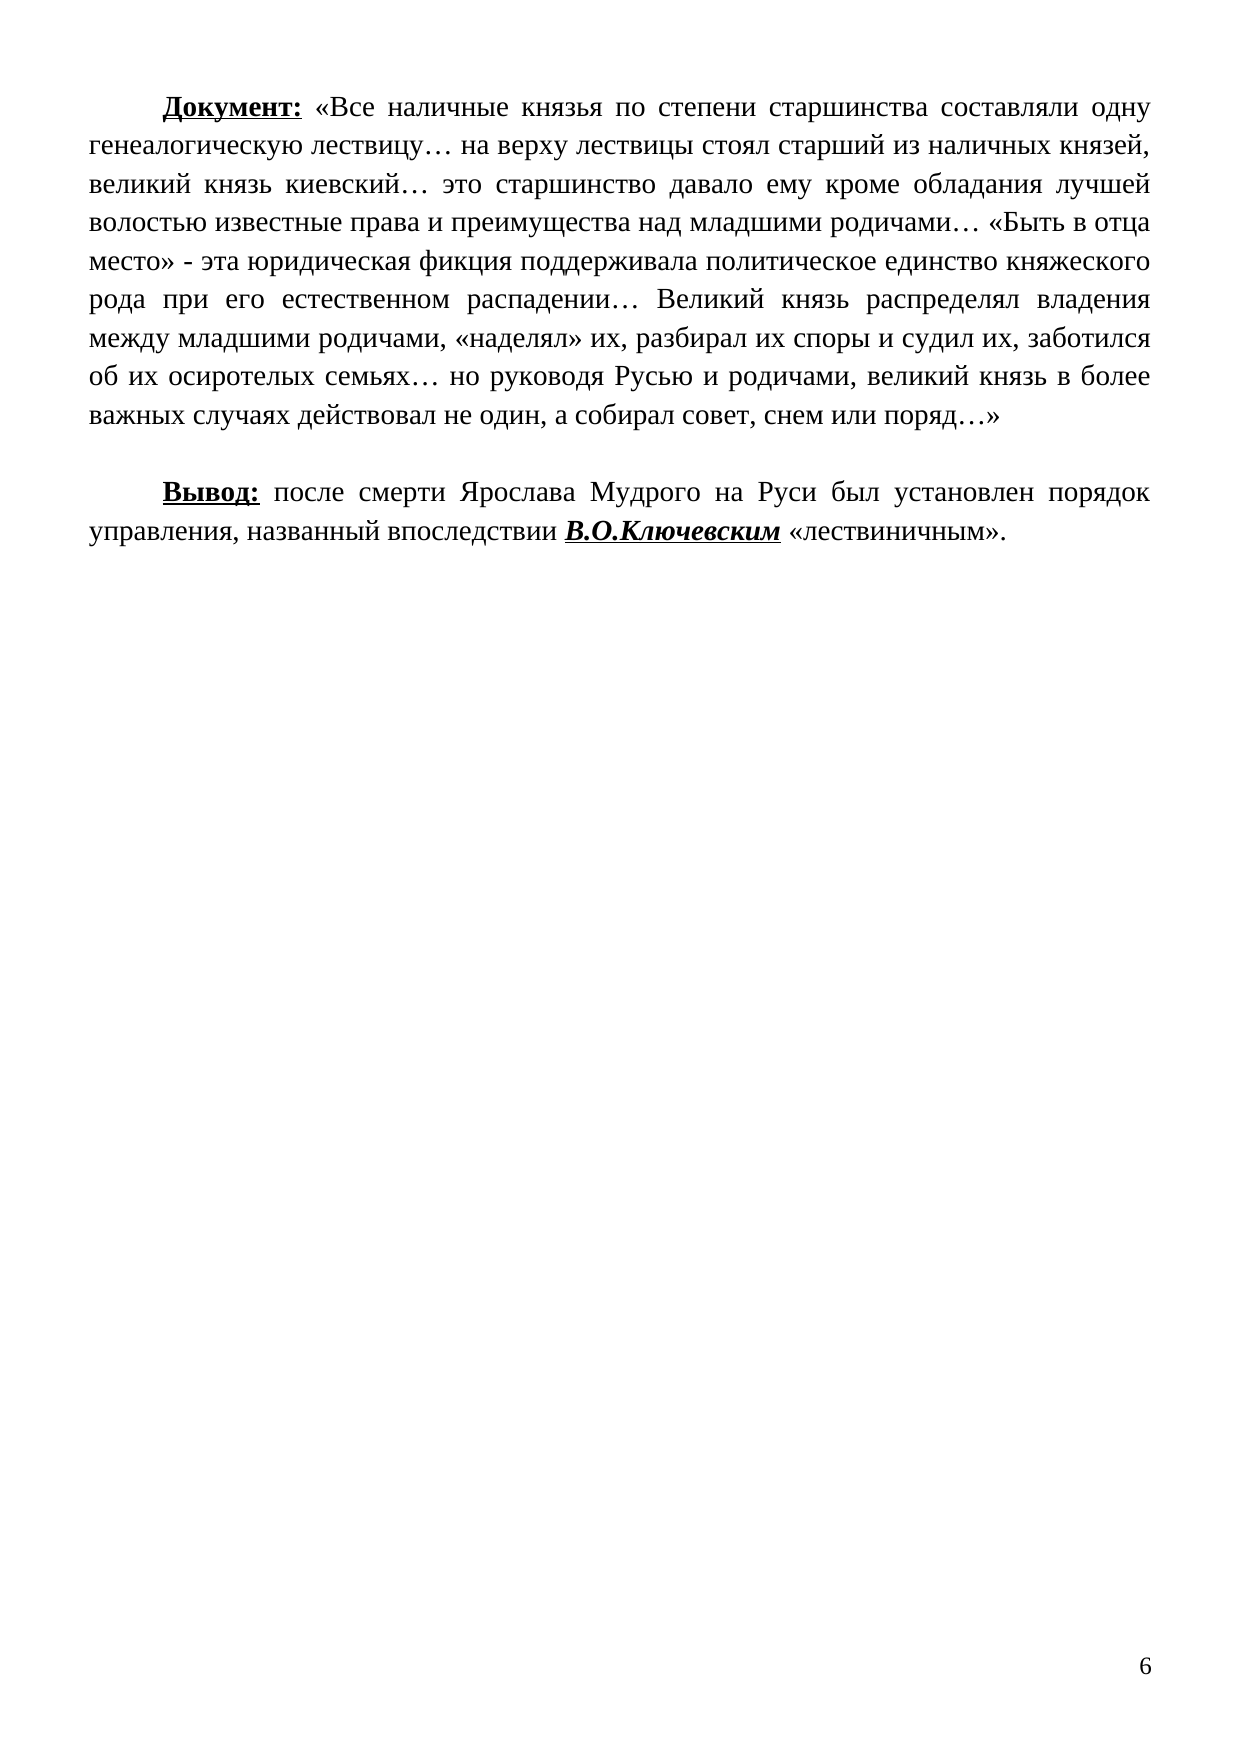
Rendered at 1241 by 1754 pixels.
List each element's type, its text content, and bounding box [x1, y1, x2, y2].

text Вывод: после смерти Ярослава Мудрого на Руси был установлен порядок управления, названный впоследствии В.О.Ключевским «лествиничным». [89, 474, 1152, 546]
text Документ: «Все наличные князья по степени старшинства составляли одну генеалогическую лествицу… на верху лествицы стоял старший из наличных князей, великий князь киевский… это старшинство давало ему кроме обладания лучшей волостью известные права и преимущества над младшими родичами… «Быть в отца место» - эта юридическая фикция поддерживала политическое единство княжеского рода при его естественном распадении… Великий князь распределял владения между младшими родичами, «наделял» их, разбирал их споры и судил их, заботился об их осиротелых семьях… но руководя Русью и родичами, великий князь в более важных случаях действовал не один, а собирал совет, снем или поряд…» [89, 89, 1152, 431]
